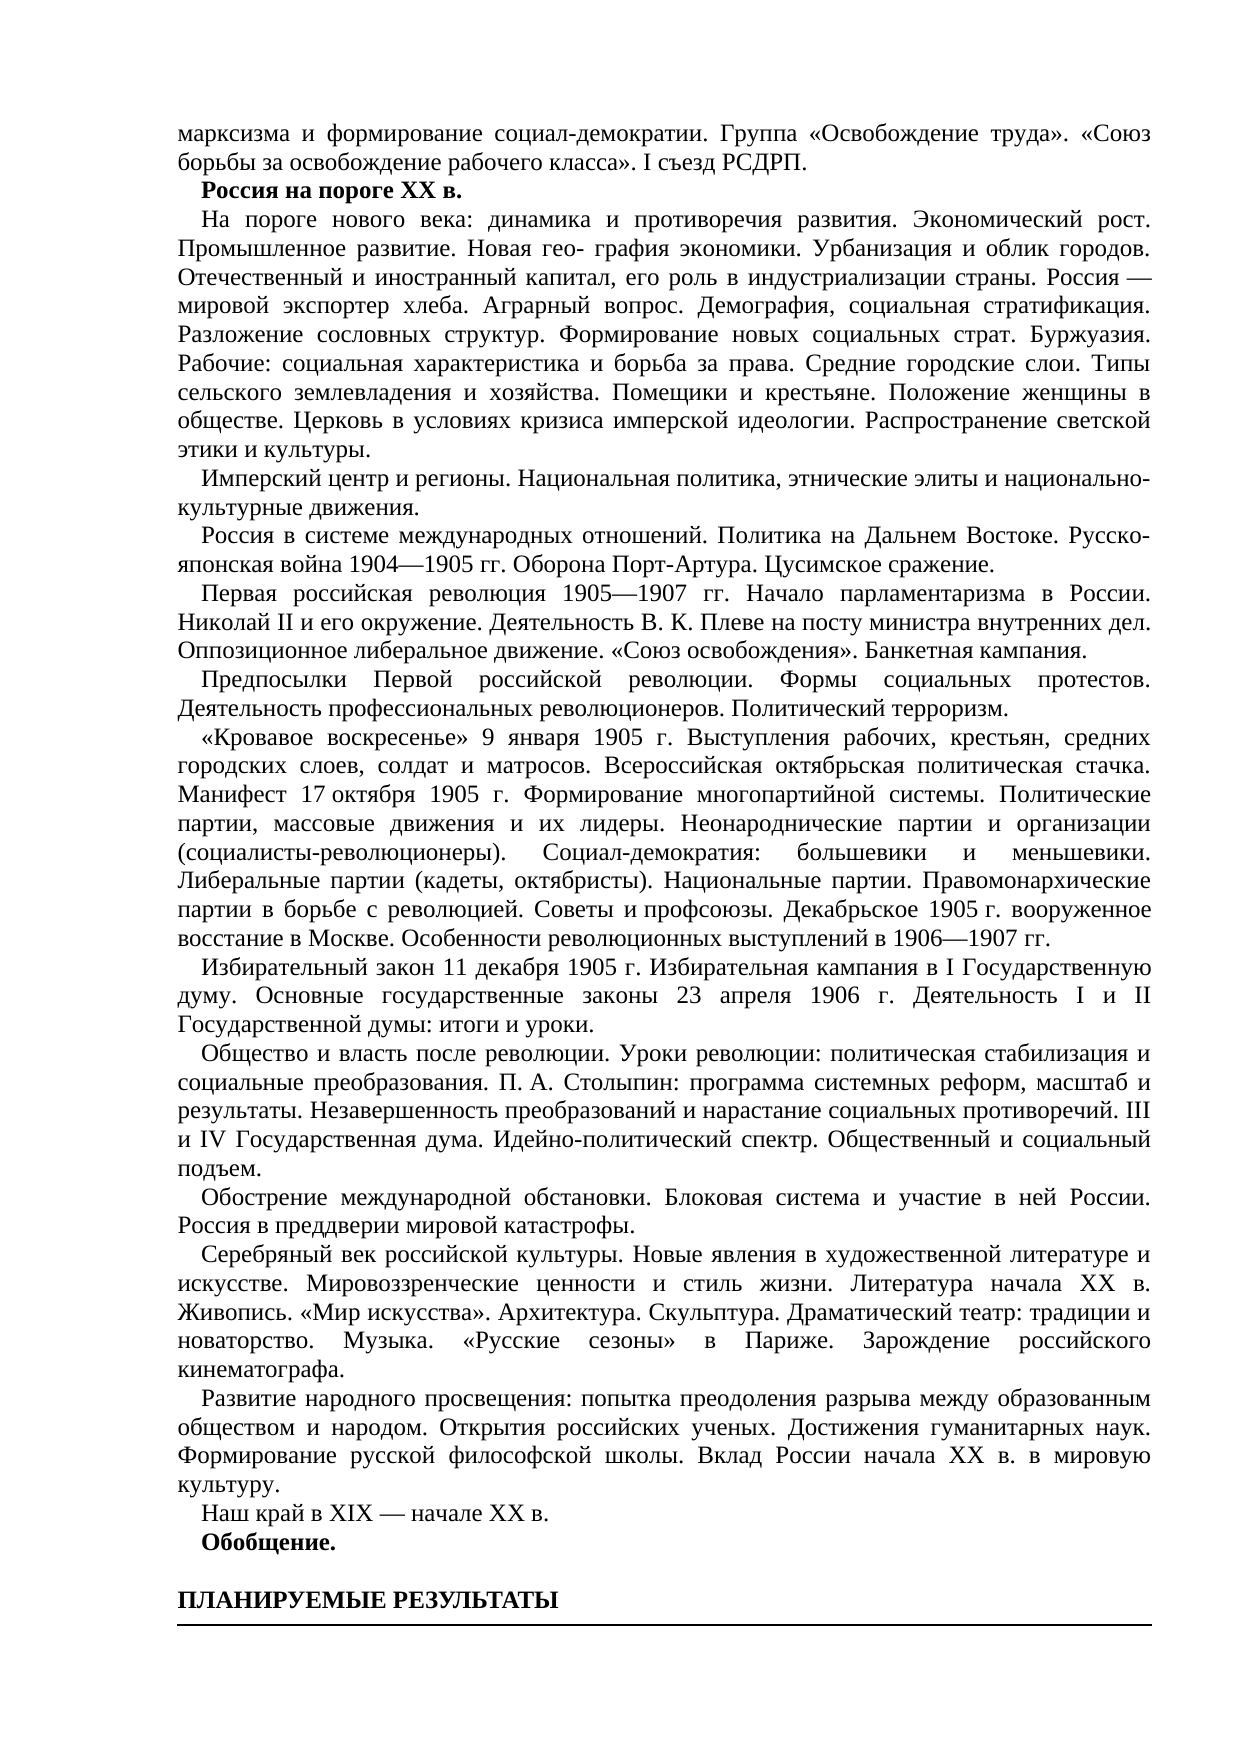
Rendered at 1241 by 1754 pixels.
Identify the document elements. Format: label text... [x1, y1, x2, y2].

text Развитие народного просвещения: попытка преодоления разрыва между образованным обществом и народом. Открытия российских ученых. Достижения гуманитарных наук. Формирование русской философской школы. Вклад России начала XX в. в мировую культуру. [177, 1383, 1152, 1498]
text На пороге нового века: динамика и противоречия развития. Экономический рост. Промышленное развитие. Новая гео- графия экономики. Урбанизация и облик городов. Отечественный и иностранный капитал, его роль в индустриализации страны. Россия — мировой экспортер хлеба. Аграрный вопрос. Демография, социальная стратификация. Разложение сословных структур. Формирование новых социальных страт. Буржуазия. Рабочие: социальная характеристика и борьба за права. Средние городские слои. Типы сельского землевладения и хозяйства. Помещики и крестьяне. Положение женщины в обществе. Церковь в условиях кризиса имперской идеологии. Распространение светской этики и культуры. [177, 204, 1152, 463]
text Обострение международной обстановки. Блоковая система и участие в ней России. Россия в преддверии мировой катастрофы. [177, 1182, 1152, 1239]
text ПЛАНИРУЕМЫЕ РЕЗУЛЬТАТЫ [177, 1585, 1152, 1624]
text Общество и власть после революции. Уроки революции: политическая стабилизация и социальные преобразования. П. А. Столыпин: программа системных реформ, масштаб и результаты. Незавершенность преобразований и нарастание социальных противоречий. III и IV Государственная дума. Идейно-политический спектр. Общественный и социальный подъем. [177, 1038, 1152, 1182]
text Россия в системе международных отношений. Политика на Дальнем Востоке. Русско-японская война 1904—1905 гг. Оборона Порт-Артура. Цусимское сражение. [177, 521, 1152, 578]
text Наш край в XIX — начале ХХ в. [177, 1498, 1152, 1527]
text Россия на пороге ХХ в. [177, 176, 1152, 204]
text Предпосылки Первой российской революции. Формы социальных протестов. Деятельность профессиональных революционеров. Политический терроризм. [177, 664, 1152, 722]
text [177, 118, 1152, 176]
text Серебряный век российской культуры. Новые явления в художественной литературе и искусстве. Мировоззренческие ценности и стиль жизни. Литература начала XX в. Живопись. «Мир искусства». Архитектура. Скульптура. Драматический театр: традиции и новаторство. Музыка. «Русские сезоны» в Париже. Зарождение российского кинематографа. [177, 1239, 1152, 1383]
text Первая российская революция 1905—1907 гг. Начало парламентаризма в России. Николай II и его окружение. Деятельность В. К. Плеве на посту министра внутренних дел. Оппозиционное либеральное движение. «Союз освобождения». Банкетная кампания. [177, 578, 1152, 664]
text Избирательный закон 11 декабря 1905 г. Избирательная кампания в I Государственную думу. Основные государственные законы 23 апреля 1906 г. Деятельность I и II Государственной думы: итоги и уроки. [177, 952, 1152, 1038]
text Обобщение. [177, 1527, 1152, 1556]
text «Кровавое воскресенье» 9 января 1905 г. Выступления рабочих, крестьян, средних городских слоев, солдат и матросов. Всероссийская октябрьская политическая стачка. Манифест 17 октября 1905 г. Формирование многопартийной системы. Политические партии, массовые движения и их лидеры. Неонароднические партии и организации (социалисты-революционеры). Социал-демократия: большевики и меньшевики. Либеральные партии (кадеты, октябристы). Национальные партии. Правомонархические партии в борьбе с революцией. Советы и профсоюзы. Декабрьское 1905 г. вооруженное восстание в Москве. Особенности революционных выступлений в 1906—1907 гг. [177, 722, 1152, 952]
text Имперский центр и регионы. Национальная политика, этнические элиты и национально-культурные движения. [177, 463, 1152, 521]
